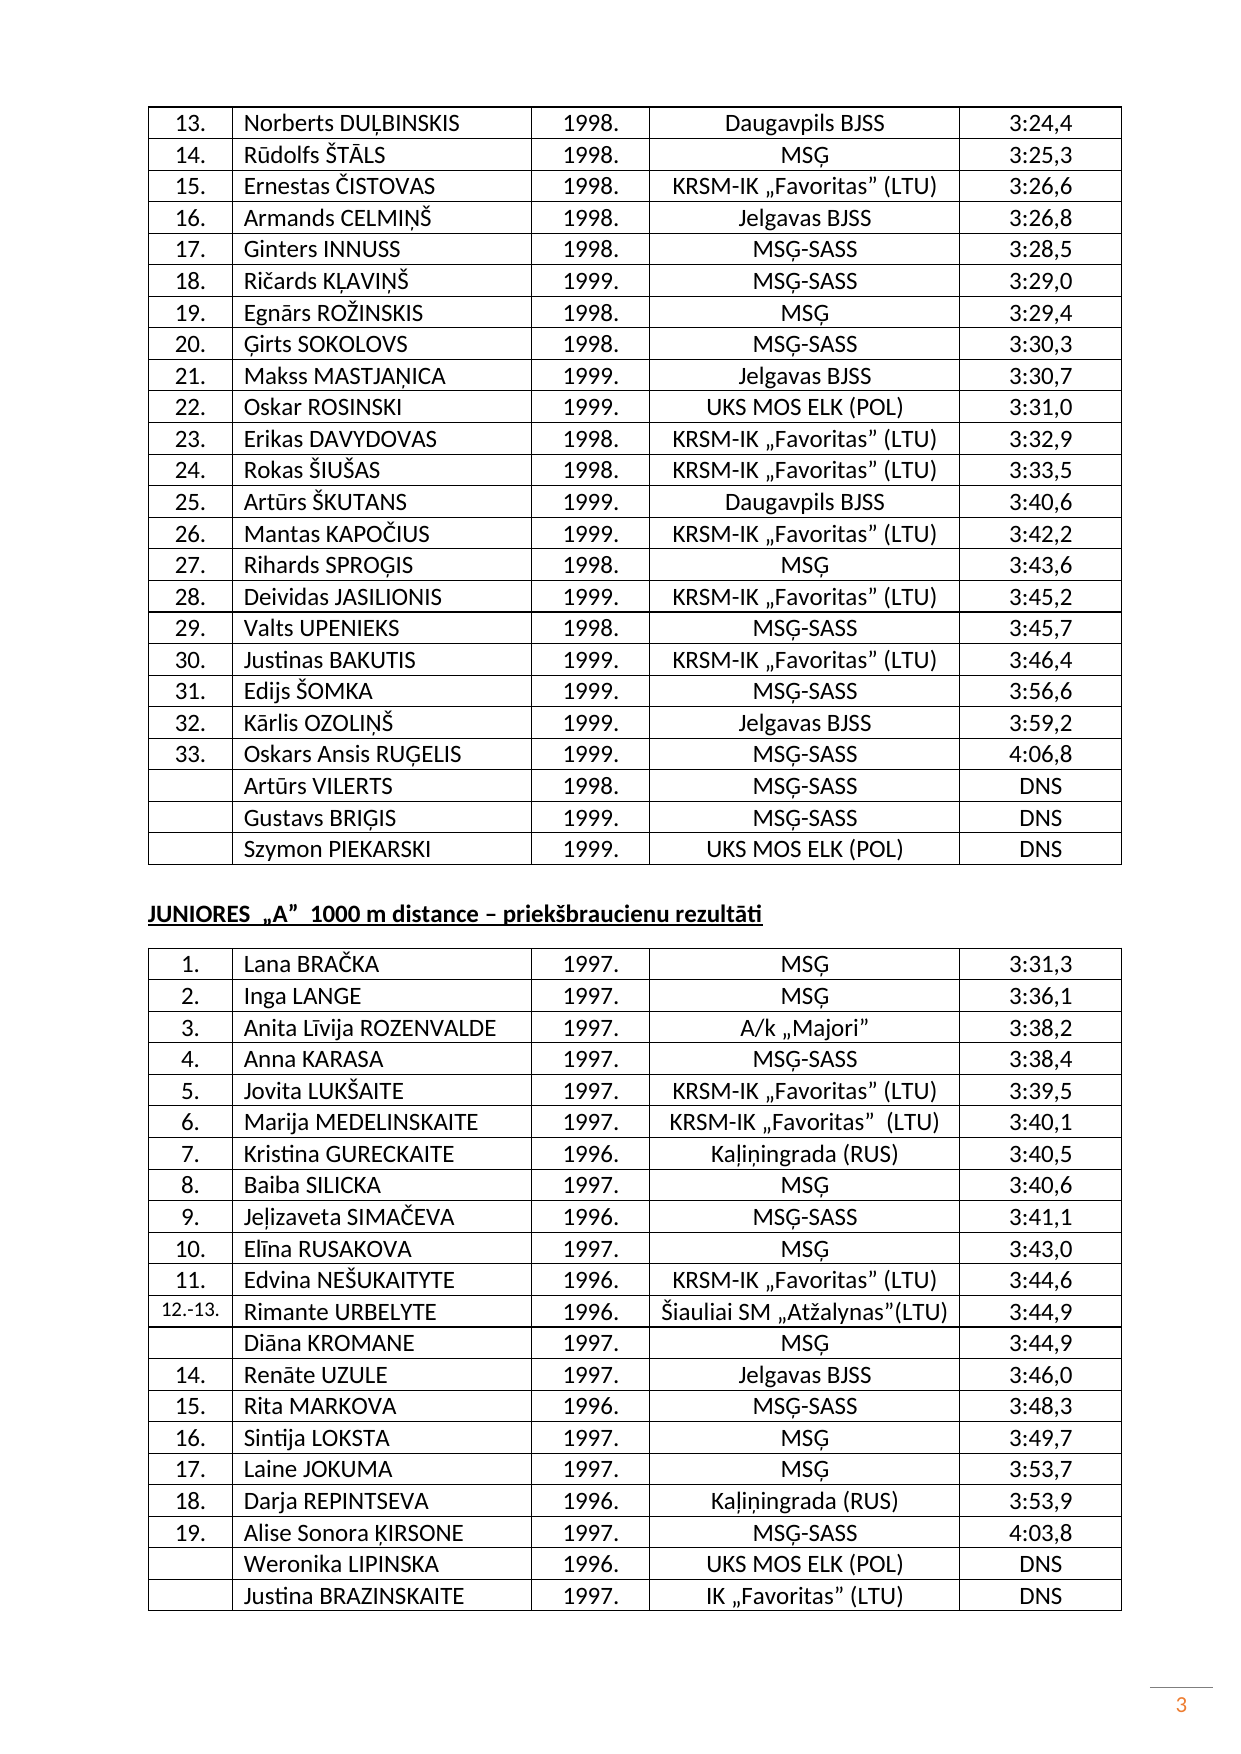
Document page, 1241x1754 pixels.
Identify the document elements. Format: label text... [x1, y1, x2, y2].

table_cell 24. [149, 455, 232, 485]
table_cell 3:45,2 [960, 581, 1121, 611]
table_cell 3:59,2 [960, 707, 1121, 738]
table_cell Daugavpils BJSS [650, 486, 959, 517]
table_cell 1997. [532, 1106, 649, 1137]
table_cell KRSM-IK „Favoritas” (LTU) [650, 423, 959, 453]
table_cell [149, 1548, 232, 1579]
table_cell Renāte UZULE [233, 1359, 531, 1389]
table_cell 3:49,7 [960, 1422, 1121, 1453]
table_cell 14. [149, 139, 232, 169]
table_cell 1998. [532, 455, 649, 485]
table_cell MSĢ-SASS [650, 1517, 959, 1547]
table_cell 1999. [532, 265, 649, 296]
table_cell Jelgavas BJSS [650, 202, 959, 233]
table_cell 1996. [532, 1138, 649, 1168]
table_cell 1998. [532, 328, 649, 359]
table_cell 1998. [532, 549, 649, 580]
table_cell MSĢ-SASS [650, 613, 959, 643]
table_cell 1999. [532, 644, 649, 674]
table_cell 3. [149, 1012, 232, 1042]
table_cell KRSM-IK „Favoritas” (LTU) [650, 171, 959, 201]
table_cell 4:06,8 [960, 739, 1121, 769]
table_cell 18. [149, 265, 232, 296]
table_cell Rokas ŠIUŠAS [233, 455, 531, 485]
table_cell MSĢ [650, 549, 959, 580]
table_cell 3:43,6 [960, 549, 1121, 580]
table_cell 31. [149, 676, 232, 706]
table_cell MSĢ-SASS [650, 1391, 959, 1421]
table_cell Artūrs VILERTS [233, 770, 531, 801]
table_cell Weronika LIPINSKA [233, 1548, 531, 1579]
table_cell 17. [149, 234, 232, 264]
table_cell Ernestas ČISTOVAS [233, 171, 531, 201]
table_cell 1996. [532, 1264, 649, 1295]
table_cell [149, 802, 232, 832]
table_cell 3:32,9 [960, 423, 1121, 453]
table_cell 3:44,9 [960, 1296, 1121, 1326]
table_cell 1997. [532, 1517, 649, 1547]
table_cell DNS [960, 1548, 1121, 1579]
table_cell 21. [149, 360, 232, 390]
table_cell KRSM-IK „Favoritas” (LTU) [650, 581, 959, 611]
table_cell 1999. [532, 581, 649, 611]
table_cell 1996. [532, 1548, 649, 1579]
table_cell Baiba SILICKA [233, 1170, 531, 1200]
table_cell 3:26,6 [960, 171, 1121, 201]
table_cell 3:39,5 [960, 1075, 1121, 1105]
table_cell Sintija LOKSTA [233, 1422, 531, 1453]
table_cell 1997. [532, 1043, 649, 1074]
table_cell 1999. [532, 391, 649, 422]
table_cell 1998. [532, 171, 649, 201]
table_cell Anna KARASA [233, 1043, 531, 1074]
table_cell MSĢ [650, 980, 959, 1011]
table_cell Edijs ŠOMKA [233, 676, 531, 706]
table_cell 27. [149, 549, 232, 580]
table_cell 3:24,4 [960, 108, 1121, 138]
table_cell IK „Favoritas” (LTU) [650, 1580, 959, 1610]
table_cell 1997. [532, 1233, 649, 1263]
text JUNIORES „A” 1000 m distance – priekšbraucienu rezultāti [148, 898, 1122, 928]
table_cell 30. [149, 644, 232, 674]
table_cell 1997. [532, 1359, 649, 1389]
table_cell 17. [149, 1454, 232, 1484]
table_cell MSĢ-SASS [650, 676, 959, 706]
table_cell MSĢ [650, 1233, 959, 1263]
table_cell 1998. [532, 202, 649, 233]
table_cell 1997. [532, 1422, 649, 1453]
table_cell 3:46,0 [960, 1359, 1121, 1389]
table_cell KRSM-IK „Favoritas” (LTU) [650, 1106, 959, 1137]
table_cell 1996. [532, 1296, 649, 1326]
table_cell 6. [149, 1106, 232, 1137]
table_cell 3:56,6 [960, 676, 1121, 706]
table_cell KRSM-IK „Favoritas” (LTU) [650, 455, 959, 485]
table_cell 3:40,6 [960, 486, 1121, 517]
table_cell 3:53,9 [960, 1485, 1121, 1516]
table_cell 1999. [532, 486, 649, 517]
table_cell 19. [149, 297, 232, 327]
table_cell 3:40,1 [960, 1106, 1121, 1137]
table_cell Kaļiņingrada (RUS) [650, 1485, 959, 1516]
table_cell Artūrs ŠKUTANS [233, 486, 531, 517]
table_cell Jelgavas BJSS [650, 360, 959, 390]
table_cell Elīna RUSAKOVA [233, 1233, 531, 1263]
table_header Lana BRAČKA [233, 949, 531, 979]
table_cell 3:41,1 [960, 1201, 1121, 1232]
table_cell Edvina NEŠUKAITYTE [233, 1264, 531, 1295]
table_cell 1997. [532, 1012, 649, 1042]
table_cell Marija MEDELINSKAITE [233, 1106, 531, 1137]
table_cell MSĢ-SASS [650, 802, 959, 832]
table_cell 1999. [532, 518, 649, 548]
table_cell Alise Sonora ĶIRSONE [233, 1517, 531, 1547]
table_cell MSĢ-SASS [650, 234, 959, 264]
table_cell Kārlis OZOLIŅŠ [233, 707, 531, 738]
table_cell DNS [960, 833, 1121, 864]
table_cell 1998. [532, 108, 649, 138]
table_cell 16. [149, 1422, 232, 1453]
table_cell Rūdolfs ŠTĀLS [233, 139, 531, 169]
table_cell 1999. [532, 676, 649, 706]
table_cell Norberts DUĻBINSKIS [233, 108, 531, 138]
table_cell 1999. [532, 707, 649, 738]
table_cell 5. [149, 1075, 232, 1105]
table_cell Jelgavas BJSS [650, 1359, 959, 1389]
table_cell 3:31,0 [960, 391, 1121, 422]
table_cell 7. [149, 1138, 232, 1168]
table_cell Ričards KĻAVIŅŠ [233, 265, 531, 296]
table_cell 9. [149, 1201, 232, 1232]
table_cell 14. [149, 1359, 232, 1389]
table_cell 1998. [532, 423, 649, 453]
table_cell Oskar ROSINSKI [233, 391, 531, 422]
table_cell 3:44,6 [960, 1264, 1121, 1295]
table_cell MSĢ [650, 1422, 959, 1453]
table_cell Rimante URBELYTE [233, 1296, 531, 1326]
table_cell 32. [149, 707, 232, 738]
table_cell 19. [149, 1517, 232, 1547]
table_cell 4. [149, 1043, 232, 1074]
table_cell Kaļiņingrada (RUS) [650, 1138, 959, 1168]
table_header 1. [149, 949, 232, 979]
table_cell MSĢ-SASS [650, 1201, 959, 1232]
table_cell 1997. [532, 1170, 649, 1200]
table_cell 3:46,4 [960, 644, 1121, 674]
table_cell 1996. [532, 1391, 649, 1421]
table_cell 1999. [532, 360, 649, 390]
table_cell Ģirts SOKOLOVS [233, 328, 531, 359]
table_cell 3:40,5 [960, 1138, 1121, 1168]
table_cell Szymon PIEKARSKI [233, 833, 531, 864]
table_cell MSĢ [650, 139, 959, 169]
table_cell 3:33,5 [960, 455, 1121, 485]
table_cell Justina BRAZINSKAITE [233, 1580, 531, 1610]
table_cell 3:38,4 [960, 1043, 1121, 1074]
table_cell Ginters INNUSS [233, 234, 531, 264]
table_cell 1997. [532, 1328, 649, 1358]
table_cell MSĢ-SASS [650, 328, 959, 359]
table_cell 23. [149, 423, 232, 453]
table_cell 28. [149, 581, 232, 611]
table_cell 29. [149, 613, 232, 643]
table_cell MSĢ [650, 1328, 959, 1358]
table_cell [149, 1580, 232, 1610]
table_cell 4:03,8 [960, 1517, 1121, 1547]
table_cell Darja REPINTSEVA [233, 1485, 531, 1516]
table_cell Valts UPENIEKS [233, 613, 531, 643]
table_cell DNS [960, 1580, 1121, 1610]
table_cell 3:30,3 [960, 328, 1121, 359]
table_cell KRSM-IK „Favoritas” (LTU) [650, 1264, 959, 1295]
table_cell UKS MOS ELK (POL) [650, 391, 959, 422]
table_cell 1998. [532, 234, 649, 264]
table_cell 15. [149, 171, 232, 201]
table_cell Anita Līvija ROZENVALDE [233, 1012, 531, 1042]
table_cell Šiauliai SM „Atžalynas”(LTU) [650, 1296, 959, 1326]
table_cell Jovita LUKŠAITE [233, 1075, 531, 1105]
table_cell Rita MARKOVA [233, 1391, 531, 1421]
table_cell 3:45,7 [960, 613, 1121, 643]
table_cell 3:29,0 [960, 265, 1121, 296]
table_cell DNS [960, 770, 1121, 801]
table_cell 1998. [532, 139, 649, 169]
table_cell MSĢ-SASS [650, 265, 959, 296]
table_cell 3:29,4 [960, 297, 1121, 327]
table_cell 1997. [532, 980, 649, 1011]
table_cell 3:53,7 [960, 1454, 1121, 1484]
table_cell 3:30,7 [960, 360, 1121, 390]
table_header 1997. [532, 949, 649, 979]
table_cell 16. [149, 202, 232, 233]
table_cell UKS MOS ELK (POL) [650, 1548, 959, 1579]
table_cell UKS MOS ELK (POL) [650, 833, 959, 864]
table_cell 1999. [532, 802, 649, 832]
table_cell 1999. [532, 833, 649, 864]
table_cell KRSM-IK „Favoritas” (LTU) [650, 1075, 959, 1105]
table_cell Deividas JASILIONIS [233, 581, 531, 611]
table_cell 11. [149, 1264, 232, 1295]
table_cell 3:48,3 [960, 1391, 1121, 1421]
table_cell A/k „Majori” [650, 1012, 959, 1042]
table_cell [149, 1328, 232, 1358]
table_cell 15. [149, 1391, 232, 1421]
table_cell Daugavpils BJSS [650, 108, 959, 138]
table_cell 3:25,3 [960, 139, 1121, 169]
table_cell Makss MASTJAŅICA [233, 360, 531, 390]
table_cell MSĢ [650, 1170, 959, 1200]
table_cell 10. [149, 1233, 232, 1263]
table_cell 3:40,6 [960, 1170, 1121, 1200]
table_cell 1998. [532, 770, 649, 801]
table_cell 22. [149, 391, 232, 422]
table_cell MSĢ-SASS [650, 770, 959, 801]
table_cell 1998. [532, 297, 649, 327]
table_cell Oskars Ansis RUĢELIS [233, 739, 531, 769]
table_cell 1996. [532, 1201, 649, 1232]
table_header MSĢ [650, 949, 959, 979]
table_cell 1999. [532, 739, 649, 769]
table_cell 1998. [532, 613, 649, 643]
table_cell 3:42,2 [960, 518, 1121, 548]
table_cell 1997. [532, 1454, 649, 1484]
table_cell MSĢ [650, 297, 959, 327]
table_cell Jelgavas BJSS [650, 707, 959, 738]
table_cell 3:26,8 [960, 202, 1121, 233]
table_cell 8. [149, 1170, 232, 1200]
table_cell 3:44,9 [960, 1328, 1121, 1358]
table_cell Armands CELMIŅŠ [233, 202, 531, 233]
table_cell Laine JOKUMA [233, 1454, 531, 1484]
table_cell DNS [960, 802, 1121, 832]
table_cell Gustavs BRIĢIS [233, 802, 531, 832]
table_cell 1996. [532, 1485, 649, 1516]
table_cell MSĢ-SASS [650, 739, 959, 769]
table_cell Diāna KROMANE [233, 1328, 531, 1358]
table_cell 18. [149, 1485, 232, 1516]
table_cell 25. [149, 486, 232, 517]
table_cell Rihards SPROĢIS [233, 549, 531, 580]
table_cell 3:36,1 [960, 980, 1121, 1011]
table_cell 33. [149, 739, 232, 769]
table_cell 1997. [532, 1580, 649, 1610]
table_cell 13. [149, 108, 232, 138]
table_cell [149, 770, 232, 801]
table_cell Erikas DAVYDOVAS [233, 423, 531, 453]
table_cell 2. [149, 980, 232, 1011]
table_cell 26. [149, 518, 232, 548]
table_cell 1997. [532, 1075, 649, 1105]
table_cell 3:43,0 [960, 1233, 1121, 1263]
table_cell Mantas KAPOČIUS [233, 518, 531, 548]
table_cell 3:38,2 [960, 1012, 1121, 1042]
table_cell MSĢ-SASS [650, 1043, 959, 1074]
table_cell Kristina GURECKAITE [233, 1138, 531, 1168]
table_cell [149, 833, 232, 864]
table_cell 3:28,5 [960, 234, 1121, 264]
table_cell MSĢ [650, 1454, 959, 1484]
table_cell 12.-13. [149, 1296, 232, 1326]
table_cell Egnārs ROŽINSKIS [233, 297, 531, 327]
table_cell Jeļizaveta SIMAČEVA [233, 1201, 531, 1232]
table_cell Justinas BAKUTIS [233, 644, 531, 674]
table_cell KRSM-IK „Favoritas” (LTU) [650, 644, 959, 674]
table_header 3:31,3 [960, 949, 1121, 979]
table_cell Inga LANGE [233, 980, 531, 1011]
table_cell KRSM-IK „Favoritas” (LTU) [650, 518, 959, 548]
table_cell 20. [149, 328, 232, 359]
